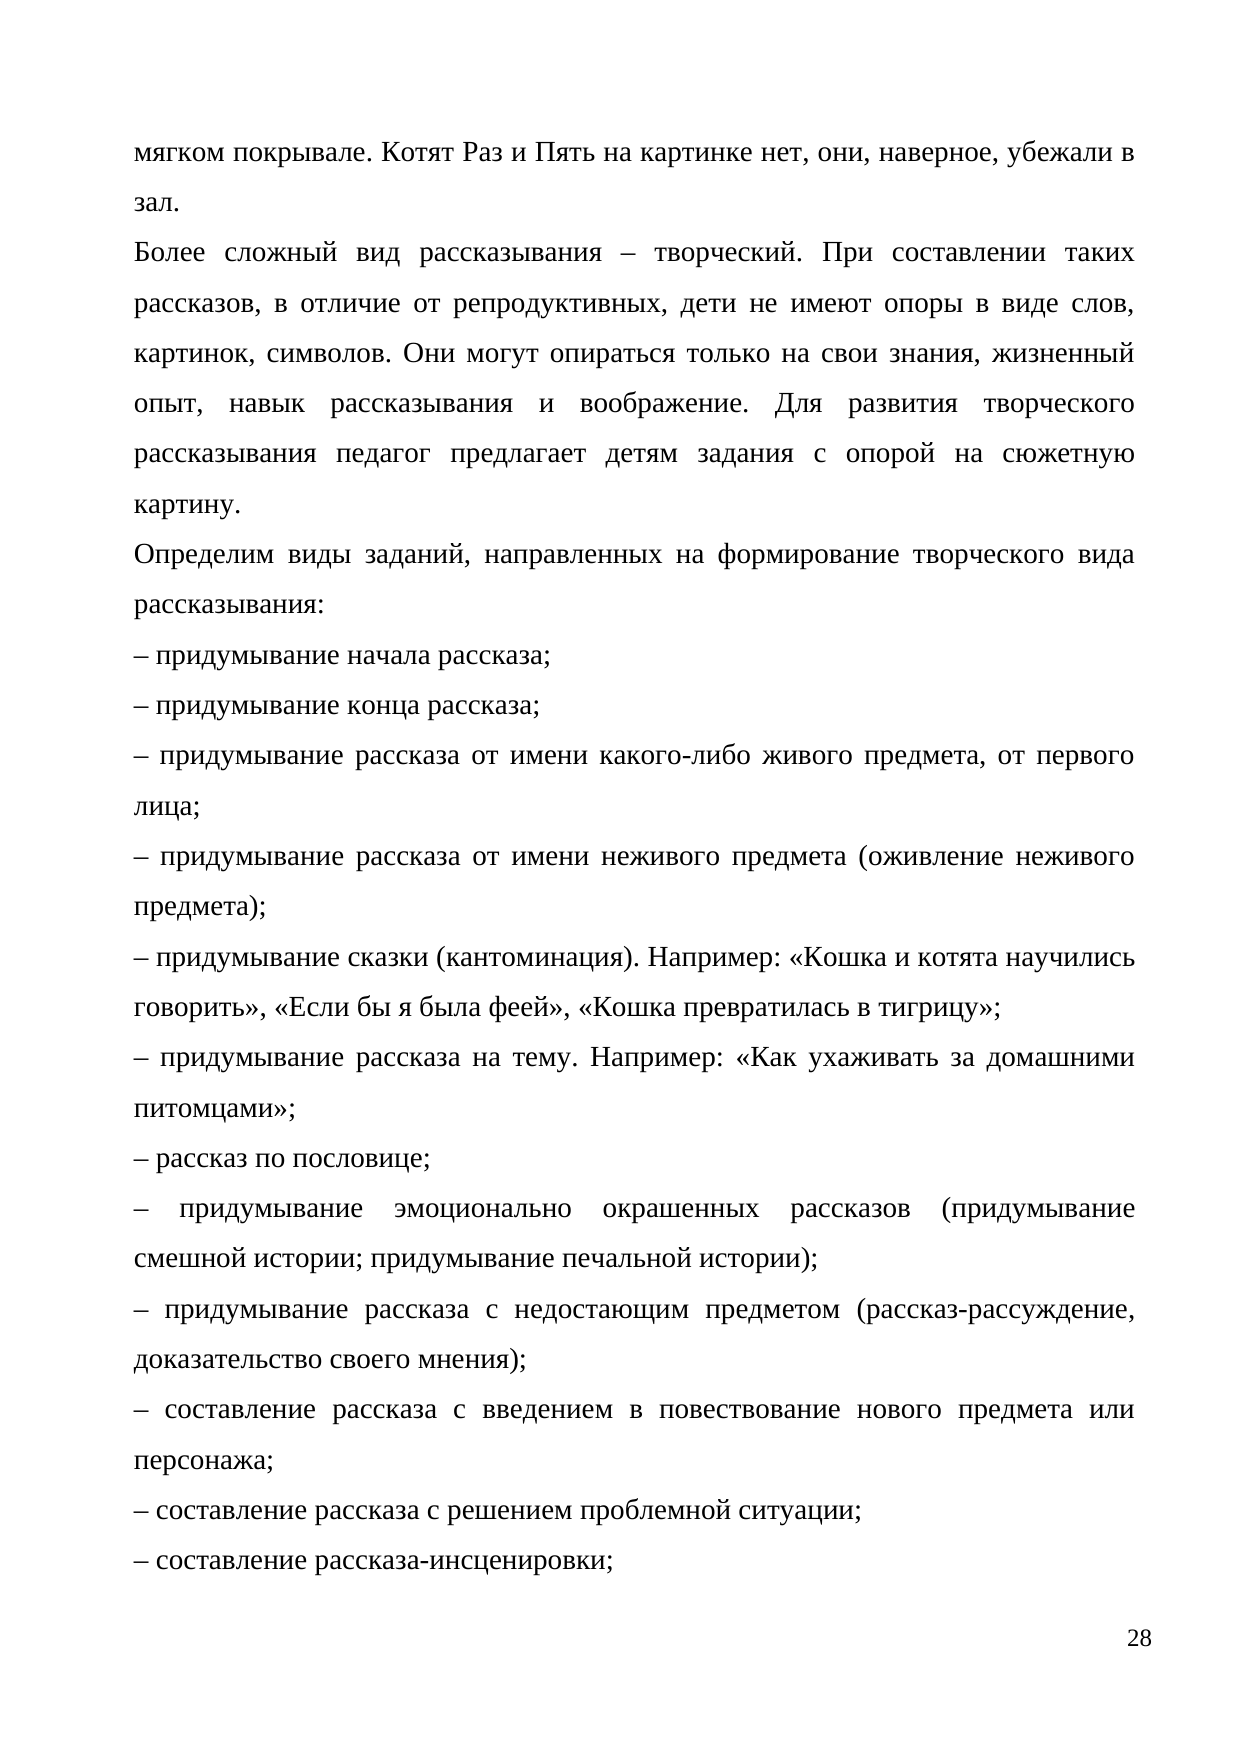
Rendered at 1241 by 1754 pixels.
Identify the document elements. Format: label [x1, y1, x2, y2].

table_header [118, 118, 1152, 1606]
